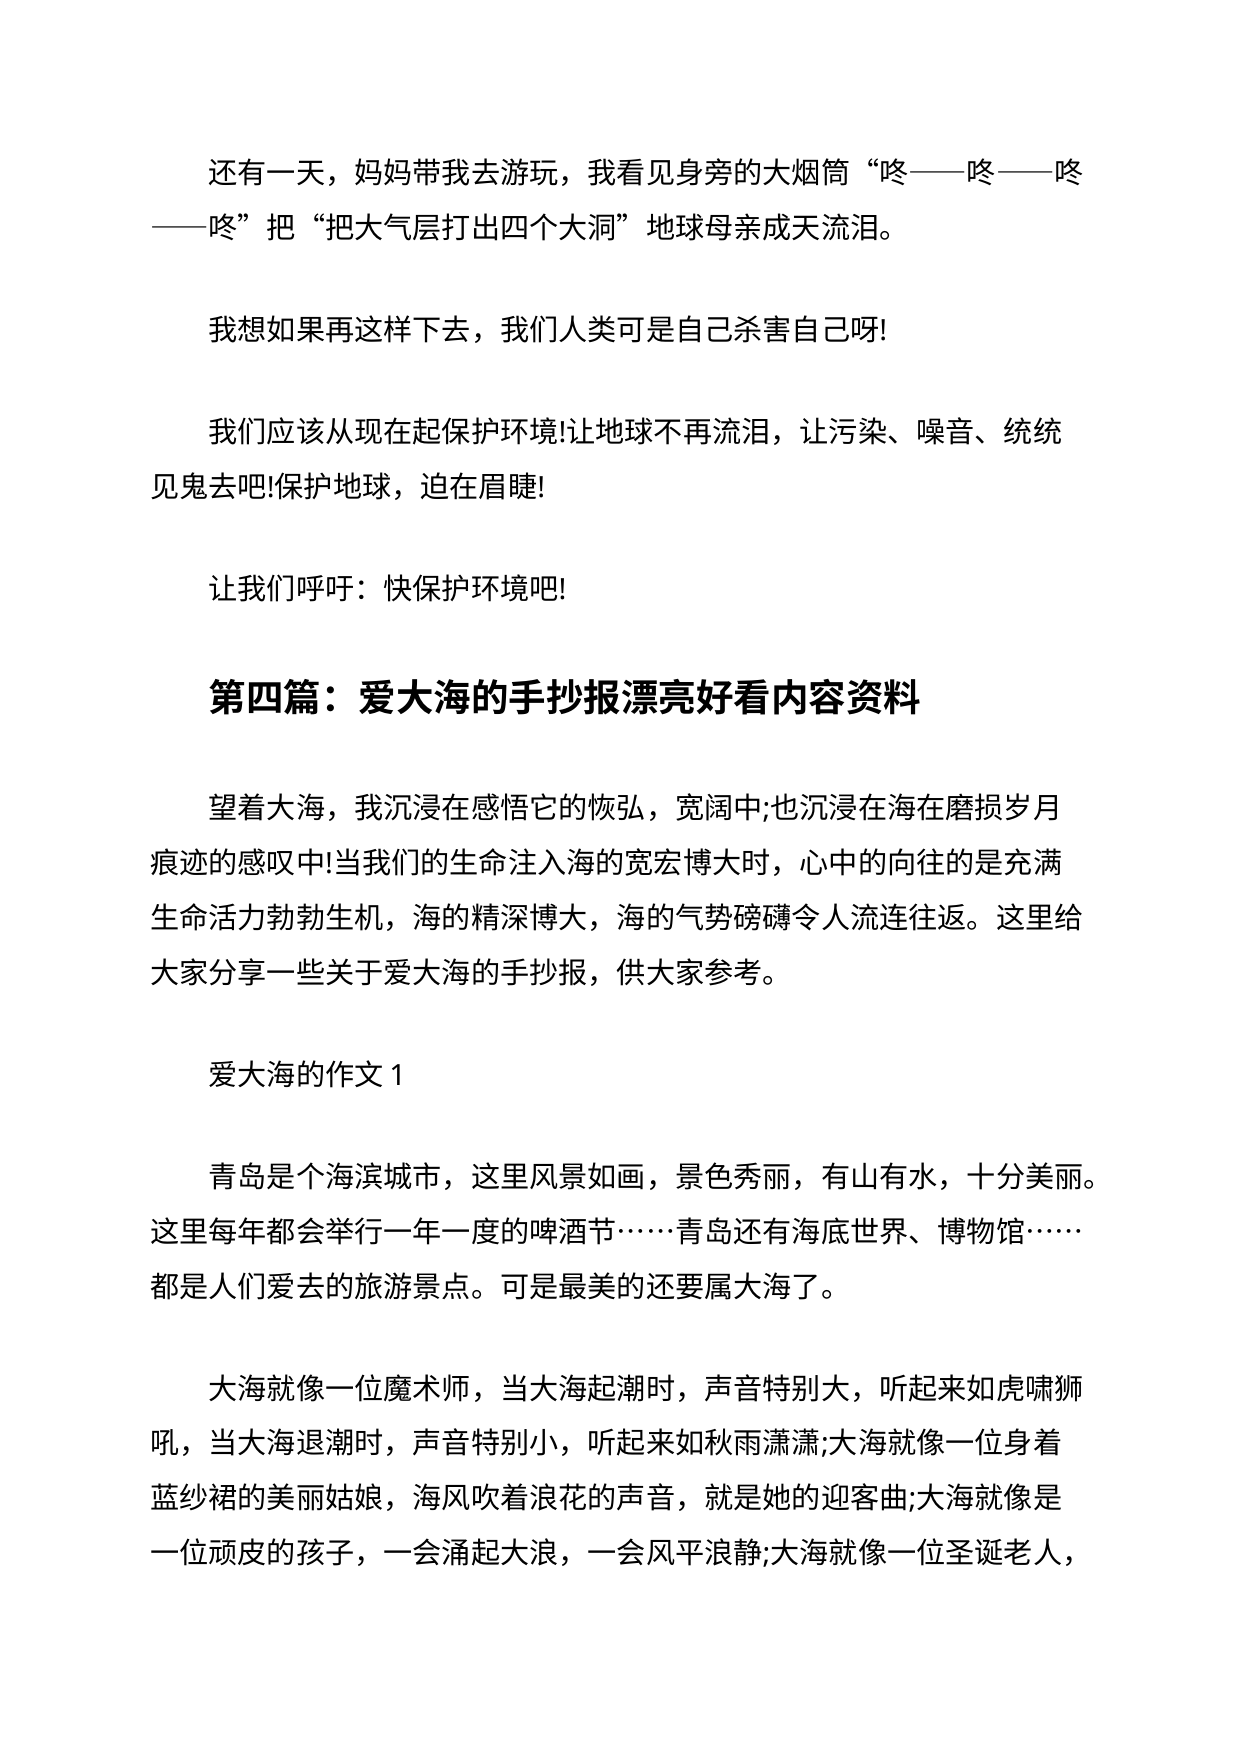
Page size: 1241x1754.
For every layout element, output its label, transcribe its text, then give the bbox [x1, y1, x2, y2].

text 让我们呼吁：快保护环境吧! [150, 566, 1090, 608]
text 我想如果再这样下去，我们人类可是自己杀害自己呀! [150, 307, 1090, 349]
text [150, 1365, 1090, 1572]
text 我们应该从现在起保护环境!让地球不再流泪，让污染、噪音、统统见鬼去吧!保护地球，迫在眉睫! [150, 409, 1090, 506]
text 望着大海，我沉浸在感悟它的恢弘，宽阔中;也沉浸在海在磨损岁月痕迹的感叹中!当我们的生命注入海的宽宏博大时，心中的向往的是充满生命活力勃勃生机，海的精深博大，海的气势磅礴令人流连往返。这里给大家分享一些关于爱大海的手抄报，供大家参考。 [150, 785, 1090, 992]
text 还有一天，妈妈带我去游玩，我看见身旁的大烟筒“咚——咚——咚——咚”把“把大气层打出四个大洞”地球母亲成天流泪。 [150, 150, 1090, 247]
text 爱大海的作文1 [150, 1052, 1090, 1094]
text 第四篇：爱大海的手抄报漂亮好看内容资料 [150, 668, 1090, 722]
text 青岛是个海滨城市，这里风景如画，景色秀丽，有山有水，十分美丽。这里每年都会举行一年一度的啤酒节……青岛还有海底世界、博物馆……都是人们爱去的旅游景点。可是最美的还要属大海了。 [150, 1154, 1090, 1306]
